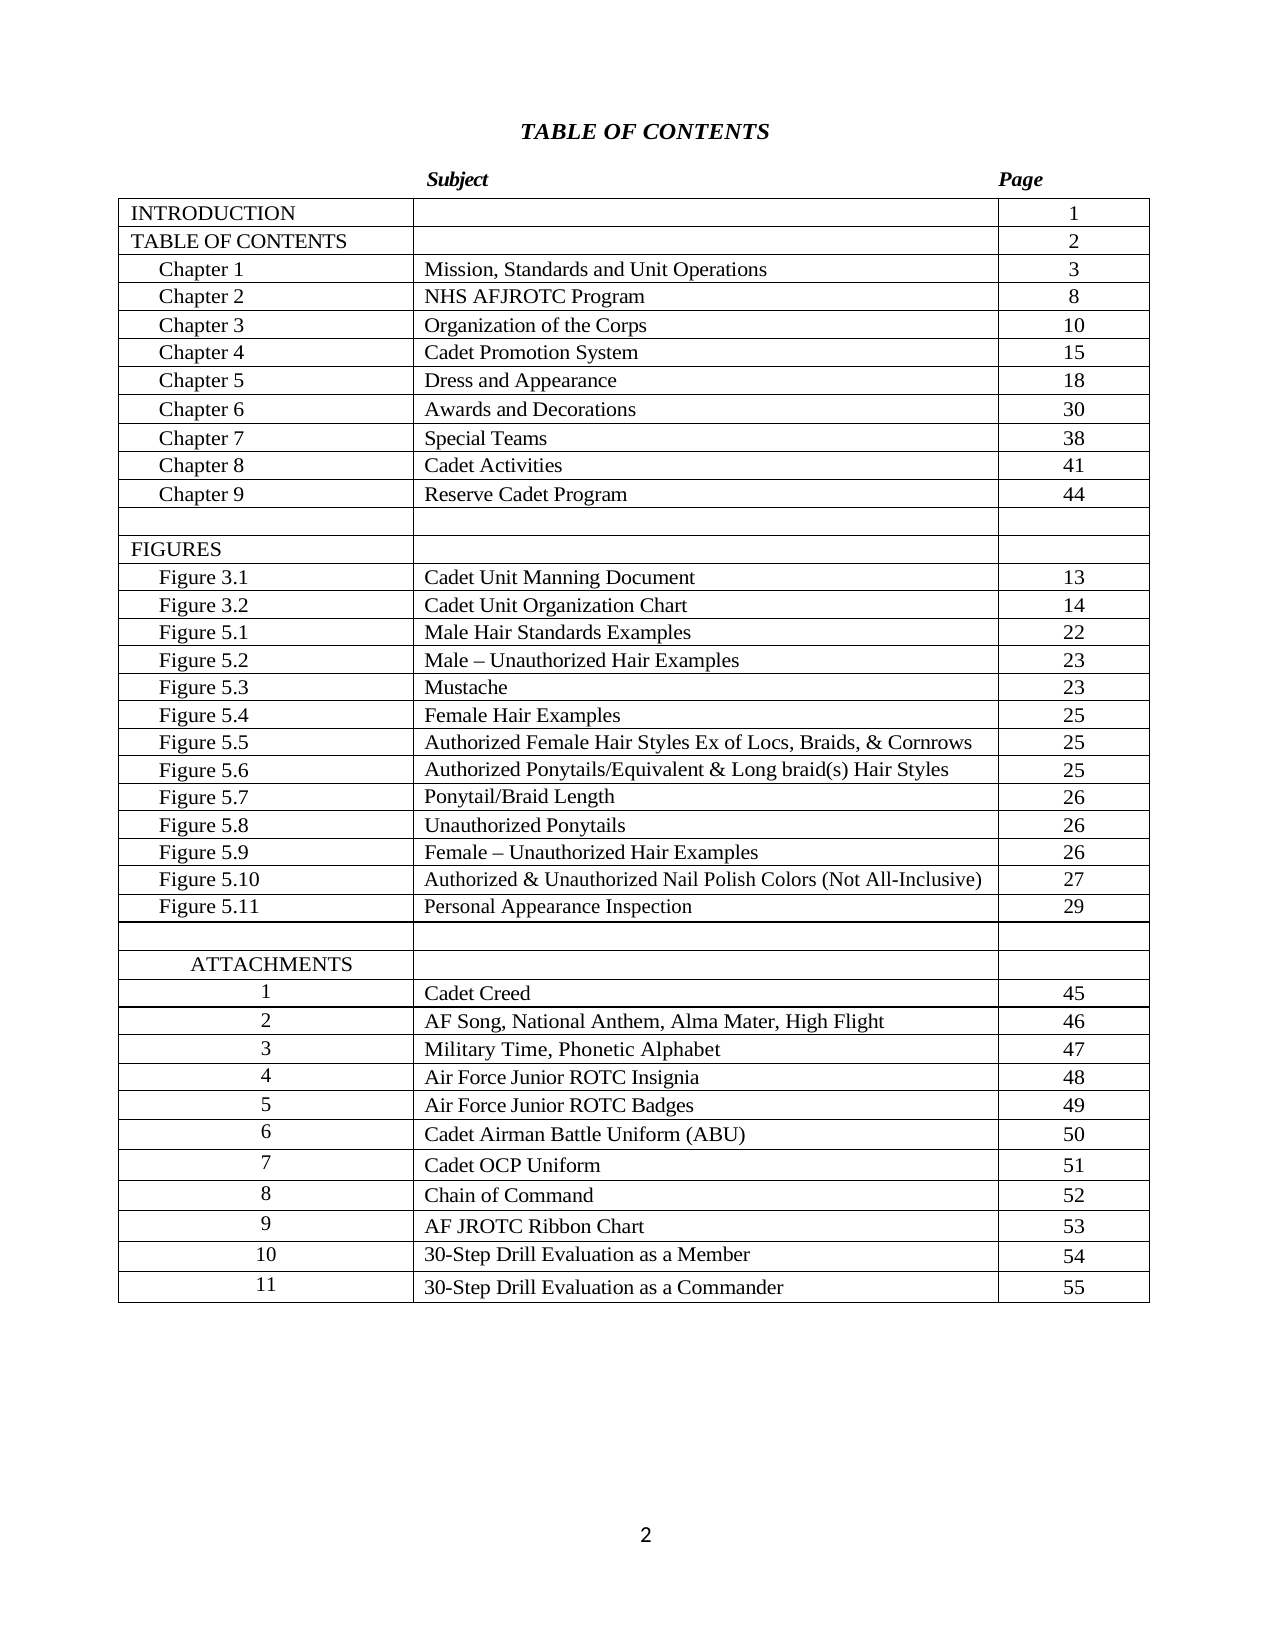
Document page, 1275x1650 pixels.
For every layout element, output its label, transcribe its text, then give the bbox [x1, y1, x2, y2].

table_cell Cadet Promotion System [414, 339, 998, 366]
table_cell FIGURES [119, 536, 413, 562]
table_cell Figure 5.6 [119, 756, 413, 783]
table_cell Figure 5.1 [119, 619, 413, 645]
table_cell 5 [119, 1091, 413, 1118]
table_cell 10 [119, 1242, 413, 1271]
table_cell Mustache [414, 674, 998, 700]
table_cell Special Teams [414, 424, 998, 451]
table_cell 41 [999, 452, 1149, 479]
table_cell Personal Appearance Inspection [414, 895, 998, 921]
table_cell [414, 536, 998, 562]
table_cell Cadet Activities [414, 452, 998, 479]
table_cell Figure 5.3 [119, 674, 413, 700]
table_cell 8 [999, 283, 1149, 310]
table_cell 26 [999, 839, 1149, 865]
table_cell [414, 923, 998, 949]
table_cell 3 [999, 255, 1149, 282]
table_cell 23 [999, 674, 1149, 700]
table_cell Female – Unauthorized Hair Examples [414, 839, 998, 865]
table_cell 22 [999, 619, 1149, 645]
table_cell Chapter 3 [119, 311, 413, 338]
table_cell 46 [999, 1008, 1149, 1034]
table_cell Mission, Standards and Unit Operations [414, 255, 998, 282]
table_cell 29 [999, 895, 1149, 921]
table_cell 27 [999, 866, 1149, 893]
table_cell 7 [119, 1150, 413, 1179]
table_cell [119, 923, 413, 949]
table_cell Figure 5.4 [119, 701, 413, 728]
table_cell [999, 951, 1149, 978]
table_cell Figure 5.5 [119, 729, 413, 755]
table_cell Air Force Junior ROTC Insignia [414, 1064, 998, 1090]
table_cell Figure 3.1 [119, 564, 413, 590]
table_cell [119, 508, 413, 535]
table_cell 2 [999, 227, 1149, 254]
table_header INTRODUCTION [119, 199, 413, 226]
table_cell 9 [119, 1211, 413, 1241]
table_cell Figure 5.9 [119, 839, 413, 865]
table_cell 26 [999, 784, 1149, 810]
table_cell AF JROTC Ribbon Chart [414, 1211, 998, 1241]
table_cell [999, 536, 1149, 562]
table_cell 15 [999, 339, 1149, 366]
table_cell Chain of Command [414, 1181, 998, 1210]
table_cell 4 [119, 1064, 413, 1090]
table_cell [414, 951, 998, 978]
table_cell 25 [999, 701, 1149, 728]
table_cell Figure 5.7 [119, 784, 413, 810]
table_cell 30-Step Drill Evaluation as a Member [414, 1242, 998, 1271]
table_cell 55 [999, 1272, 1149, 1302]
table_cell Cadet Airman Battle Uniform (ABU) [414, 1120, 998, 1149]
table_cell Chapter 7 [119, 424, 413, 451]
table_cell Ponytail/Braid Length [414, 784, 998, 810]
table_cell Chapter 4 [119, 339, 413, 366]
table_cell NHS AFJROTC Program [414, 283, 998, 310]
table_cell 49 [999, 1091, 1149, 1118]
table_cell [999, 508, 1149, 535]
table_cell 25 [999, 756, 1149, 783]
table_cell 45 [999, 980, 1149, 1006]
table_header 1 [999, 199, 1149, 226]
table_cell Cadet OCP Uniform [414, 1150, 998, 1179]
table_cell Military Time, Phonetic Alphabet [414, 1035, 998, 1062]
table_cell 6 [119, 1120, 413, 1149]
table_cell Chapter 6 [119, 395, 413, 423]
table_cell Organization of the Corps [414, 311, 998, 338]
table_cell Authorized Ponytails/Equivalent & Long braid(s) Hair Styles Examples [414, 756, 998, 783]
table_cell [414, 227, 998, 254]
table_cell AF Song, National Anthem, Alma Mater, High Flight [414, 1008, 998, 1034]
table_cell 53 [999, 1211, 1149, 1241]
table_cell Figure 5.11 [119, 895, 413, 921]
text TABLE OF CONTENTS [117, 121, 1174, 144]
table_cell [414, 508, 998, 535]
table_cell 13 [999, 564, 1149, 590]
table_cell 50 [999, 1120, 1149, 1149]
table_cell Male Hair Standards Examples [414, 619, 998, 645]
table_cell 25 [999, 729, 1149, 755]
table_cell Awards and Decorations [414, 395, 998, 423]
table_cell Figure 5.8 [119, 811, 413, 838]
table_cell ATTACHMENTS [119, 951, 413, 978]
table_cell 3 [119, 1035, 413, 1062]
table_cell Cadet Unit Organization Chart [414, 591, 998, 618]
table_cell Male – Unauthorized Hair Examples [414, 646, 998, 673]
table_cell Reserve Cadet Program [414, 480, 998, 507]
table_cell [999, 923, 1149, 949]
table_cell 54 [999, 1242, 1149, 1271]
table_cell Figure 5.10 [119, 866, 413, 893]
table_cell Dress and Appearance [414, 367, 998, 393]
table_cell Chapter 2 [119, 283, 413, 310]
table_cell 38 [999, 424, 1149, 451]
table_cell Figure 3.2 [119, 591, 413, 618]
table_cell Authorized & Unauthorized Nail Polish Colors (Not All-Inclusive) [414, 866, 998, 893]
table_cell Unauthorized Ponytails [414, 811, 998, 838]
table_cell 48 [999, 1064, 1149, 1090]
table_cell Chapter 9 [119, 480, 413, 507]
table_cell 23 [999, 646, 1149, 673]
table_cell Figure 5.2 [119, 646, 413, 673]
table_cell 11 [119, 1272, 413, 1302]
table_cell Authorized Female Hair Styles Ex of Locs, Braids, & Cornrows [414, 729, 998, 755]
table_cell 8 [119, 1181, 413, 1210]
text Subject Page [417, 170, 1174, 191]
table_header [414, 199, 998, 226]
table_cell 30-Step Drill Evaluation as a Commander [414, 1272, 998, 1302]
table_cell Cadet Unit Manning Document [414, 564, 998, 590]
table_cell TABLE OF CONTENTS [119, 227, 413, 254]
table_cell 18 [999, 367, 1149, 393]
table_cell 1 [119, 980, 413, 1006]
table_cell 10 [999, 311, 1149, 338]
table_cell 26 [999, 811, 1149, 838]
table_cell Chapter 1 [119, 255, 413, 282]
table_cell 2 [119, 1008, 413, 1034]
table_cell 30 [999, 395, 1149, 423]
table_cell 51 [999, 1150, 1149, 1179]
table_cell 44 [999, 480, 1149, 507]
table_cell 52 [999, 1181, 1149, 1210]
table_cell Female Hair Examples [414, 701, 998, 728]
table_cell Air Force Junior ROTC Badges [414, 1091, 998, 1118]
table_cell 47 [999, 1035, 1149, 1062]
table_cell 14 [999, 591, 1149, 618]
table_cell Chapter 5 [119, 367, 413, 393]
table_cell Cadet Creed [414, 980, 998, 1006]
table_cell Chapter 8 [119, 452, 413, 479]
